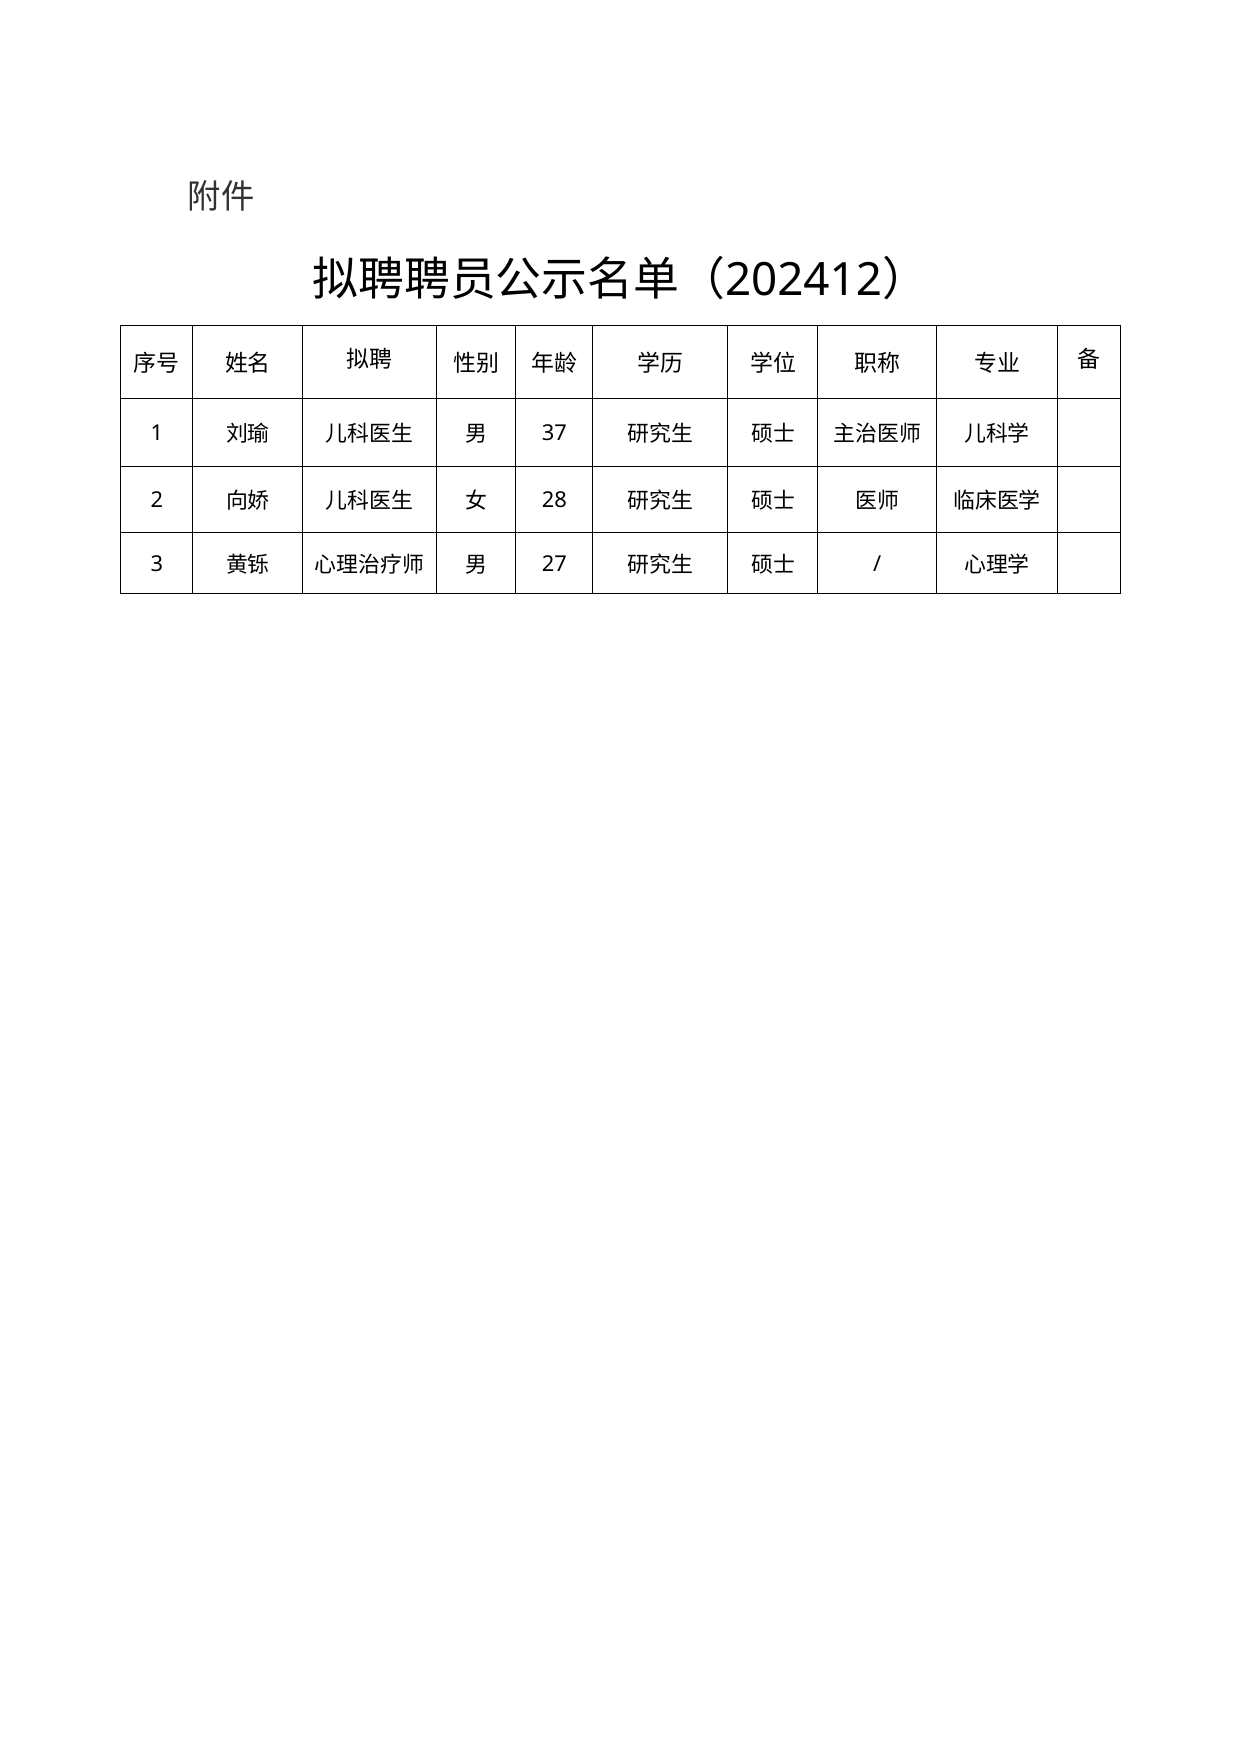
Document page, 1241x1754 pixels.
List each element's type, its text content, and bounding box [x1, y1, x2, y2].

table_header 专业 [937, 326, 1057, 398]
table_cell 儿科医生 [303, 399, 436, 466]
table_header 姓名 [193, 326, 302, 398]
table_cell 研究生 [593, 399, 727, 466]
table_cell 28 [516, 467, 592, 532]
table_cell 男 [437, 533, 515, 593]
text 附件 [187, 162, 1053, 227]
table_cell 硕士 [728, 467, 817, 532]
table_header 序号 [121, 326, 192, 398]
table_header 职称 [818, 326, 936, 398]
table_header 学历 [593, 326, 727, 398]
table_header 拟聘 岗位 [303, 326, 436, 398]
table_cell [1058, 533, 1120, 593]
table_cell 硕士 [728, 399, 817, 466]
table_cell 儿科医生 [303, 467, 436, 532]
table_header 性别 [437, 326, 515, 398]
table_cell 硕士 [728, 533, 817, 593]
table_cell 儿科学 [937, 399, 1057, 466]
table_cell 刘瑜 [193, 399, 302, 466]
table_cell 27 [516, 533, 592, 593]
table_cell 向娇 [193, 467, 302, 532]
table_cell 女 [437, 467, 515, 532]
table_cell 临床医学 [937, 467, 1057, 532]
table_cell 黄铄 [193, 533, 302, 593]
table_cell 37 [516, 399, 592, 466]
table_cell 男 [437, 399, 515, 466]
table_cell 研究生 [593, 533, 727, 593]
table_cell 1 [121, 399, 192, 466]
table_header 备注 [1058, 326, 1120, 398]
table_cell 主治医师 [818, 399, 936, 466]
table_header 年龄 [516, 326, 592, 398]
table_cell [1058, 399, 1120, 466]
table_cell 2 [121, 467, 192, 532]
table_cell 研究生 [593, 467, 727, 532]
table_cell 3 [121, 533, 192, 593]
table_cell 心理学 [937, 533, 1057, 593]
table_cell / [818, 533, 936, 593]
text 拟聘聘员公示名单（202412） [187, 227, 1053, 324]
table_cell [1058, 467, 1120, 532]
table_cell 心理治疗师 [303, 533, 436, 593]
table_header 学位 [728, 326, 817, 398]
table_cell 医师 [818, 467, 936, 532]
